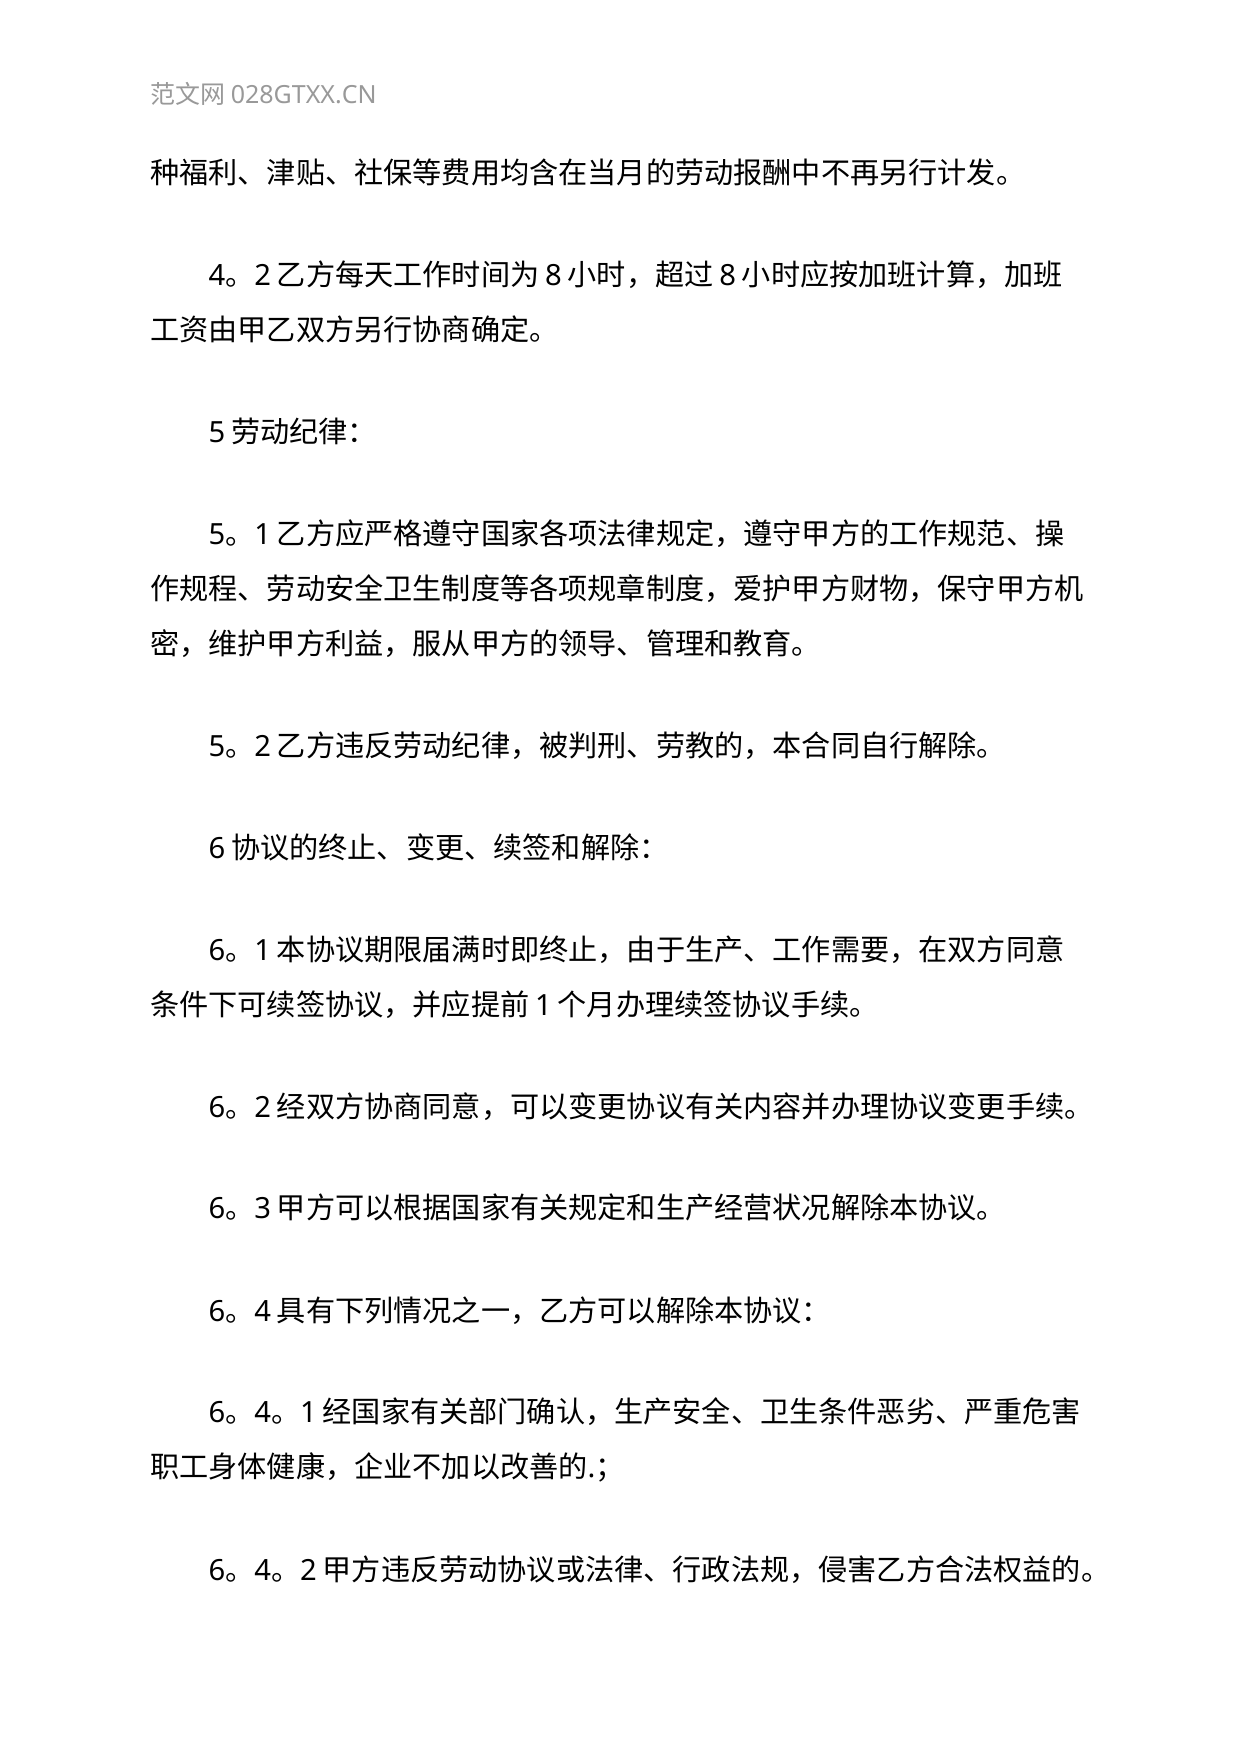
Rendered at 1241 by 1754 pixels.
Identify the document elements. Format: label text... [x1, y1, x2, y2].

text 5。1乙方应严格遵守国家各项法律规定，遵守甲方的工作规范、操作规程、劳动安全卫生制度等各项规章制度，爱护甲方财物，保守甲方机密，维护甲方利益，服从甲方的领导、管理和教育。 [150, 511, 1090, 663]
text 6。1本协议期限届满时即终止，由于生产、工作需要，在双方同意条件下可续签协议，并应提前1个月办理续签协议手续。 [150, 926, 1090, 1023]
text 5。2乙方违反劳动纪律，被判刑、劳教的，本合同自行解除。 [150, 722, 1090, 764]
text 4。2乙方每天工作时间为8小时，超过8小时应按加班计算，加班工资由甲乙双方另行协商确定。 [150, 252, 1090, 349]
text 6协议的终止、变更、续签和解除： [150, 824, 1090, 867]
text 6。3甲方可以根据国家有关规定和生产经营状况解除本协议。 [150, 1185, 1090, 1227]
text 5劳动纪律： [150, 408, 1090, 451]
text 6。4具有下列情况之一，乙方可以解除本协议： [150, 1287, 1090, 1329]
text 6。2经双方协商同意，可以变更协议有关内容并办理协议变更手续。 [150, 1083, 1090, 1126]
text 6。4。1经国家有关部门确认，生产安全、卫生条件恶劣、严重危害职工身体健康，企业不加以改善的.； [150, 1389, 1090, 1486]
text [150, 150, 1090, 192]
text 6。4。2甲方违反劳动协议或法律、行政法规，侵害乙方合法权益的。 [150, 1546, 1090, 1588]
